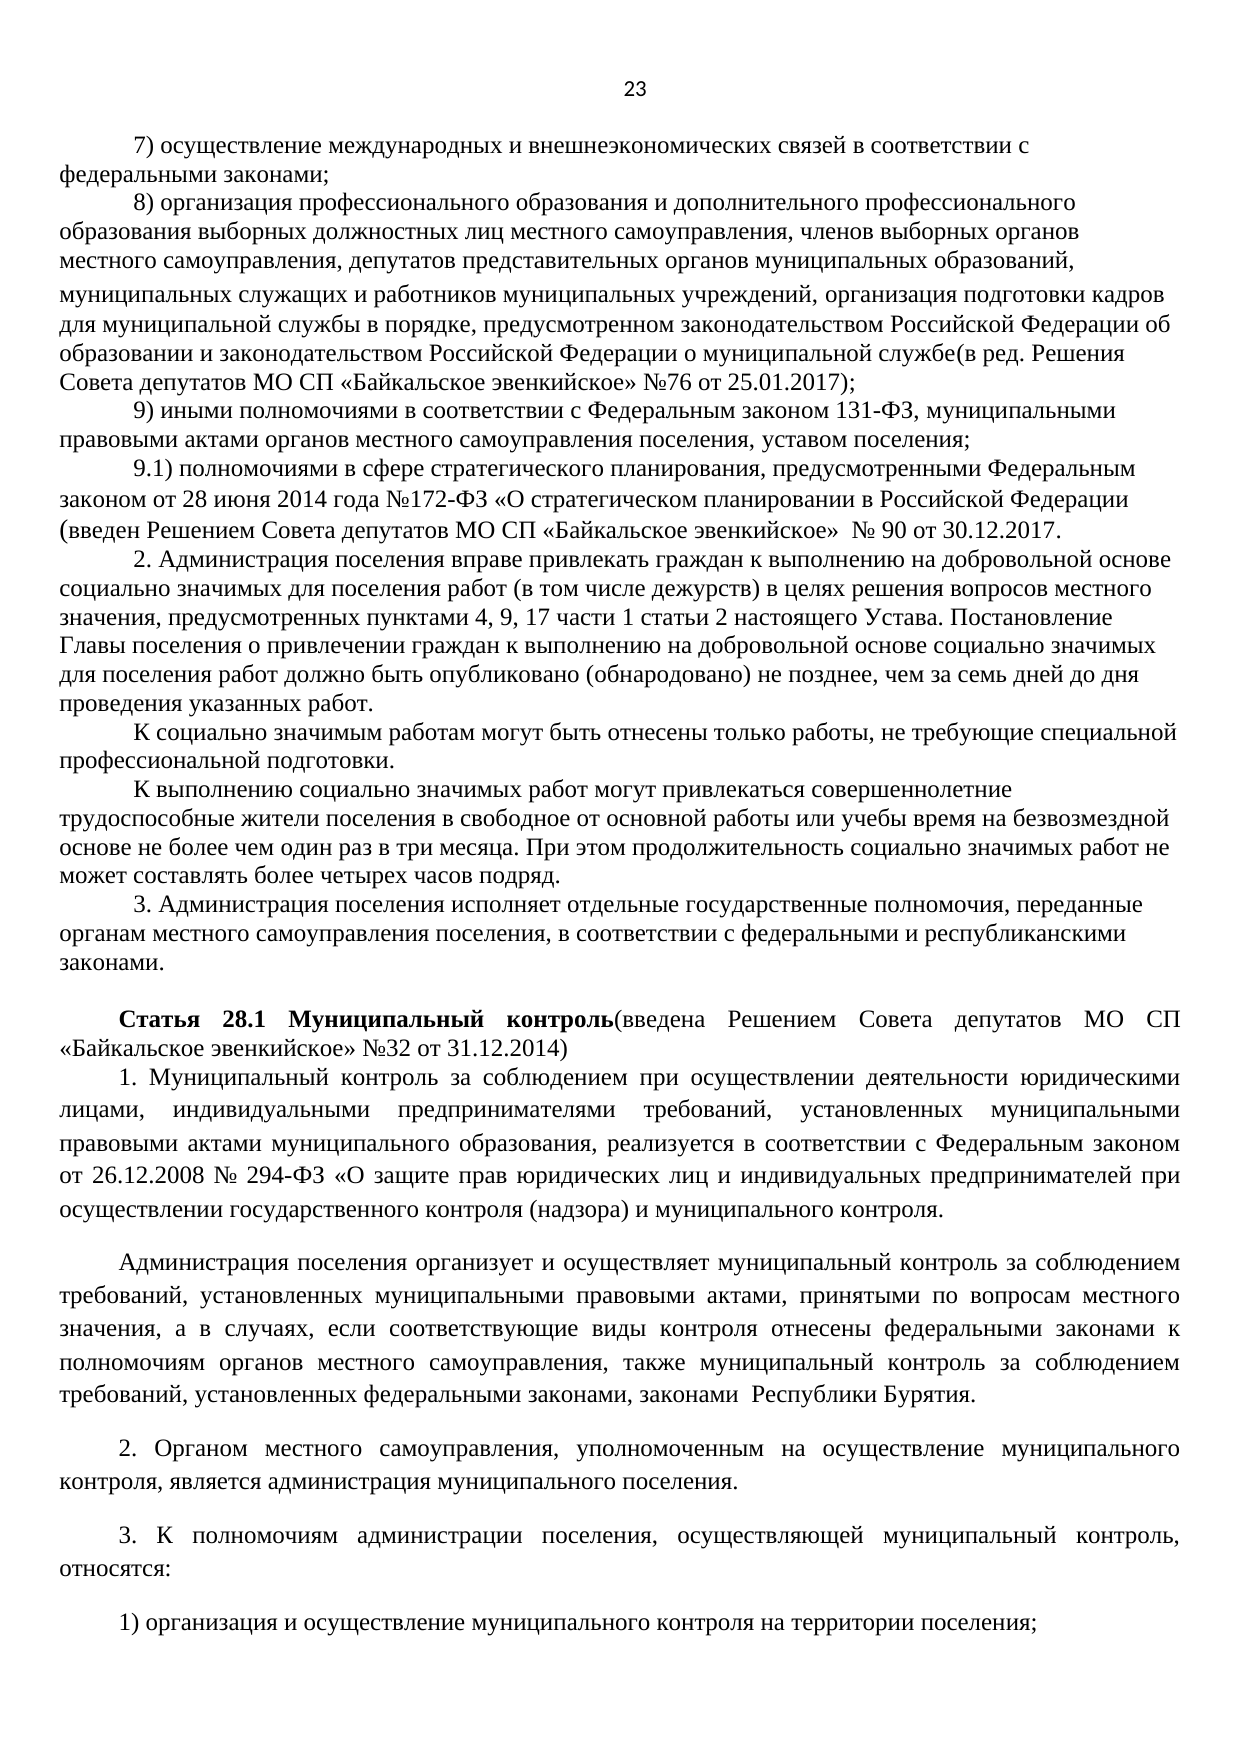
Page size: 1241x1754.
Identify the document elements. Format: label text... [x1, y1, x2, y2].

text 2. Органом местного самоуправления, уполномоченным на осуществление муниципального контроля, является администрация муниципального поселения. [59, 1433, 1181, 1495]
text 9.1) полномочиями в сфере стратегического планирования, предусмотренными Федеральным законом от 28 июня 2014 года №172-ФЗ «О стратегическом планировании в Российской Федерации (введен Решением Совета депутатов МО СП «Байкальское эвенкийское» № 90 от 30.12.2017. [59, 453, 1181, 544]
text К выполнению социально значимых работ могут привлекаться совершеннолетние трудоспособные жители поселения в свободное от основной работы или учебы время на безвозмездной основе не более чем один раз в три месяца. При этом продолжительность социально значимых работ не может составлять более четырех часов подряд. [59, 774, 1181, 889]
text 9) иными полномочиями в соответствии с Федеральным законом 131-ФЗ, муниципальными правовыми актами органов местного самоуправления поселения, уставом поселения; [59, 396, 1181, 453]
text 7) осуществление международных и внешнеэкономических связей в соответствии с федеральными законами; [59, 130, 1181, 187]
text 3. К полномочиям администрации поселения, осуществляющей муниципальный контроль, относятся: [59, 1520, 1181, 1582]
text 2. Администрация поселения вправе привлекать граждан к выполнению на добровольной основе социально значимых для поселения работ (в том числе дежурств) в целях решения вопросов местного значения, предусмотренных пунктами 4, 9, 17 части 1 статьи 2 настоящего Устава. Постановление Главы поселения о привлечении граждан к выполнению на добровольной основе социально значимых для поселения работ должно быть опубликовано (обнародовано) не позднее, чем за семь дней до дня проведения указанных работ. [59, 544, 1181, 717]
text К социально значимым работам могут быть отнесены только работы, не требующие специальной профессиональной подготовки. [59, 717, 1181, 774]
text Администрация поселения организует и осуществляет муниципальный контроль за соблюдением требований, установленных муниципальными правовыми актами, принятыми по вопросам местного значения, а в случаях, если соответствующие виды контроля отнесены федеральными законами к полномочиям органов местного самоуправления, также муниципальный контроль за соблюдением требований, установленных федеральными законами, законами Республики Бурятия. [59, 1247, 1181, 1408]
text 1) организация и осуществление муниципального контроля на территории поселения; [59, 1607, 1181, 1636]
text 8) организация профессионального образования и дополнительного профессионального образования выборных должностных лиц местного самоуправления, членов выборных органов местного самоуправления, депутатов представительных органов муниципальных образований, муниципальных служащих и работников муниципальных учреждений, организация подготовки кадров для муниципальной службы в порядке, предусмотренном законодательством Российской Федерации об образовании и законодательством Российской Федерации о муниципальной службе(в ред. Решения Совета депутатов МО СП «Байкальское эвенкийское» №76 от 25.01.2017); [59, 187, 1181, 396]
text 3. Администрация поселения исполняет отдельные государственные полномочия, переданные органам местного самоуправления поселения, в соответствии с федеральными и республиканскими законами. [59, 889, 1181, 975]
text 1. Муниципальный контроль за соблюдением при осуществлении деятельности юридическими лицами, индивидуальными предпринимателями требований, установленных муниципальными правовыми актами муниципального образования, реализуется в соответствии с Федеральным законом от 26.12.2008 № 294-ФЗ «О защите прав юридических лиц и индивидуальных предпринимателей при осуществлении государственного контроля (надзора) и муниципального контроля. [59, 1062, 1181, 1222]
title Статья 28.1 Муниципальный контроль(введена Решением Совета депутатов МО СП «Байкальское эвенкийское» №32 от 31.12.2014) [59, 1004, 1181, 1062]
